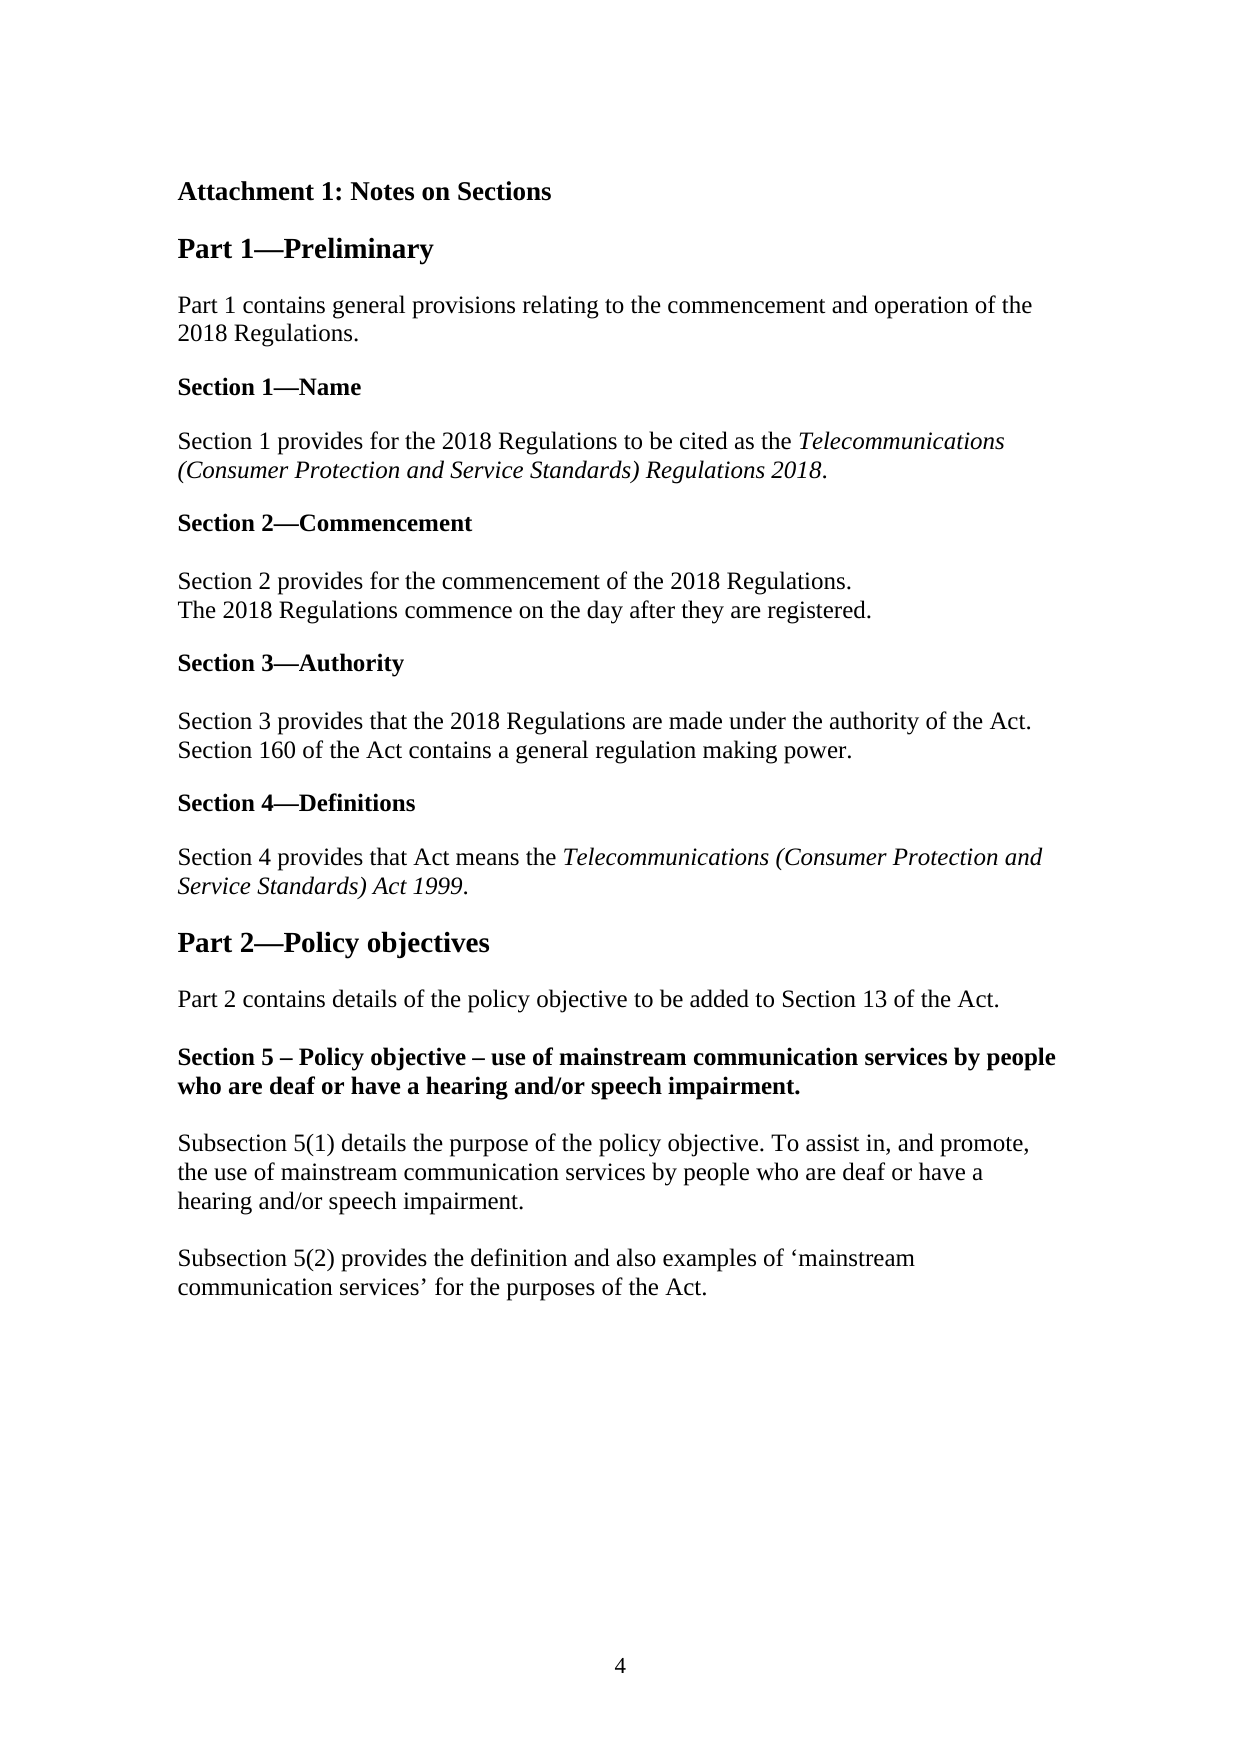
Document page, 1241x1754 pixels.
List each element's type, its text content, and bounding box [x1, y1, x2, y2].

text The 2018 Regulations commence on the day after they are registered. [177, 595, 1063, 623]
text Section 3 provides that the 2018 Regulations are made under the authority of the Act. [177, 706, 1063, 735]
subtitle Attachment 1: Notes on Sections [177, 175, 1063, 206]
text Section 160 of the Act contains a general regulation making power. [177, 735, 1063, 763]
text Part 1 contains general provisions relating to the commencement and operation of the 2018 Regulations. [177, 290, 1063, 347]
text Section 5 – Policy objective – use of mainstream communication services by people who are deaf or have a hearing and/or speech impairment. [177, 1042, 1063, 1099]
text Section 1 provides for the 2018 Regulations to be cited as the Telecommunications (Consumer Protection and Service Standards) Regulations 2018. [177, 426, 1063, 483]
text Section 2—Commencement [177, 508, 1063, 537]
text Section 4 provides that Act means the Telecommunications (Consumer Protection and Service Standards) Act 1999. [177, 842, 1063, 900]
text Part 1—Preliminary [177, 231, 1063, 265]
text Part 2 contains details of the policy objective to be added to Section 13 of the Act. [177, 984, 1063, 1013]
text Section 4—Definitions [177, 788, 1063, 817]
text Part 2—Policy objectives [177, 925, 1063, 958]
text Section 1—Name [177, 372, 1063, 401]
text Subsection 5(2) provides the definition and also examples of ‘mainstream communication services’ for the purposes of the Act. [177, 1243, 1063, 1301]
text Section 2 provides for the commencement of the 2018 Regulations. [177, 566, 1063, 595]
text Subsection 5(1) details the purpose of the policy objective. To assist in, and promote, the use of mainstream communication services by people who are deaf or have a hearing and/or speech impairment. [177, 1128, 1063, 1214]
text Section 3—Authority [177, 648, 1063, 677]
